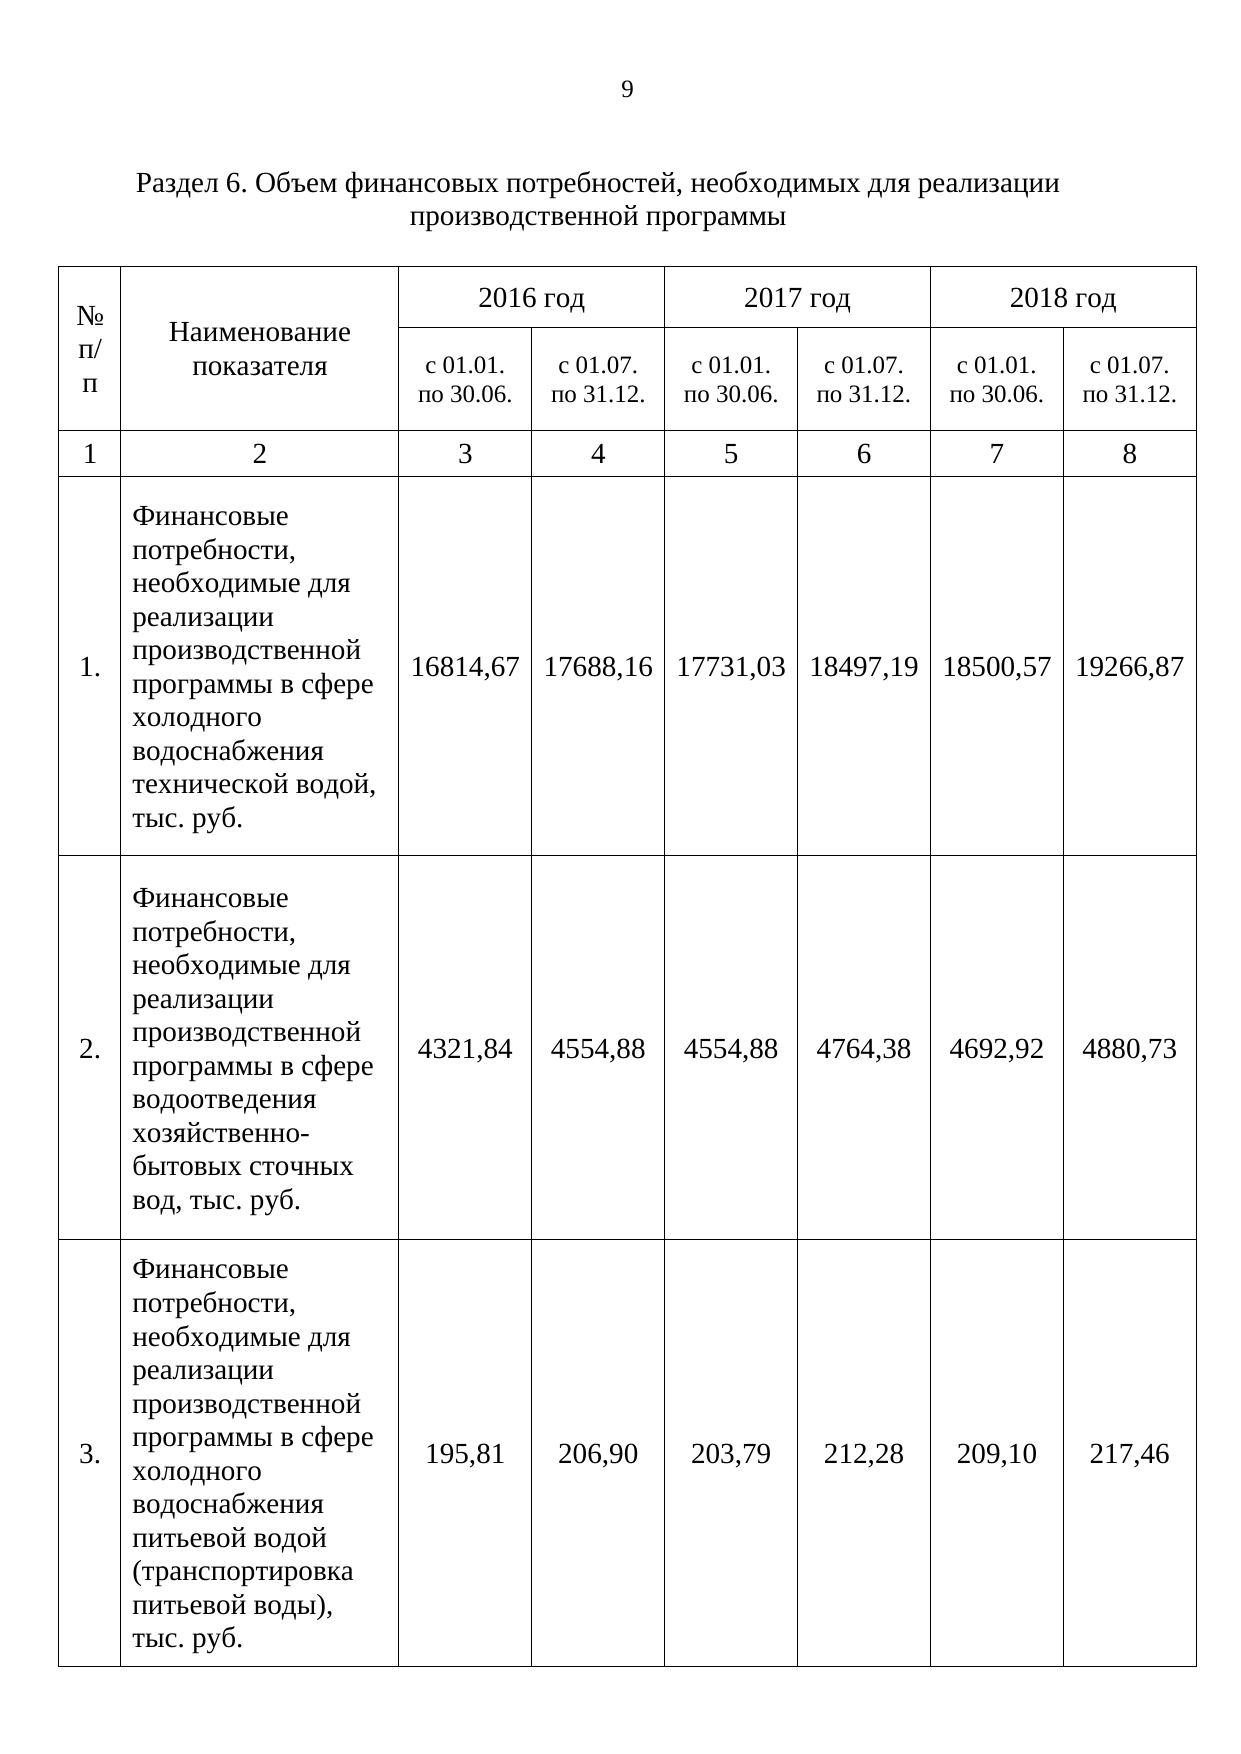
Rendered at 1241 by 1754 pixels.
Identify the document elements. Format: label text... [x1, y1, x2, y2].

table_cell 1 [59, 431, 120, 476]
table_cell 16814,67 [399, 477, 531, 855]
table_cell 4554,88 [665, 856, 797, 1239]
table_cell 17688,16 [532, 477, 664, 855]
text Раздел 6. Объем финансовых потребностей, необходимых для реализации производственной программы [103, 165, 1092, 232]
table_cell 4880,73 [1064, 856, 1196, 1239]
table_cell с 01.01. по 30.06. [399, 328, 531, 429]
table_cell 206,90 [532, 1240, 664, 1666]
table_cell 4 [532, 431, 664, 476]
table_cell 1. [59, 477, 120, 855]
table_cell 212,28 [798, 1240, 930, 1666]
table_cell 19266,87 [1064, 477, 1196, 855]
table_cell 5 [665, 431, 797, 476]
table_cell с 01.07. по 31.12. [798, 328, 930, 429]
table_header № п/п [59, 267, 120, 429]
table_header 2018 год [931, 267, 1196, 327]
table_cell 4764,38 [798, 856, 930, 1239]
table_header Наименование показателя [121, 267, 398, 429]
table_cell 4554,88 [532, 856, 664, 1239]
table_header 2017 год [665, 267, 930, 327]
table_cell 4321,84 [399, 856, 531, 1239]
table_cell Финансовые потребности, необходимые для реализации производственной программы в сфере холодного водоснабжения питьевой водой (транспортировка питьевой воды), тыс. руб. [121, 1240, 398, 1666]
table_cell 6 [798, 431, 930, 476]
table_cell 203,79 [665, 1240, 797, 1666]
table_cell 18497,19 [798, 477, 930, 855]
table_cell 18500,57 [931, 477, 1063, 855]
table_cell 209,10 [931, 1240, 1063, 1666]
table_cell с 01.01. по 30.06. [931, 328, 1063, 429]
table_cell 3. [59, 1240, 120, 1666]
table_cell 7 [931, 431, 1063, 476]
table_cell с 01.07. по 31.12. [532, 328, 664, 429]
table_cell Финансовые потребности, необходимые для реализации производственной программы в сфере водоотведения хозяйственно-бытовых сточных вод, тыс. руб. [121, 856, 398, 1239]
table_cell 4692,92 [931, 856, 1063, 1239]
table_cell 2. [59, 856, 120, 1239]
table_cell Финансовые потребности, необходимые для реализации производственной программы в сфере холодного водоснабжения технической водой, тыс. руб. [121, 477, 398, 855]
table_cell с 01.07. по 31.12. [1064, 328, 1196, 429]
table_cell 2 [121, 431, 398, 476]
table_cell 3 [399, 431, 531, 476]
table_cell с 01.01. по 30.06. [665, 328, 797, 429]
table_cell 17731,03 [665, 477, 797, 855]
table_cell 8 [1064, 431, 1196, 476]
table_header 2016 год [399, 267, 664, 327]
table_cell 217,46 [1064, 1240, 1196, 1666]
table_cell 195,81 [399, 1240, 531, 1666]
